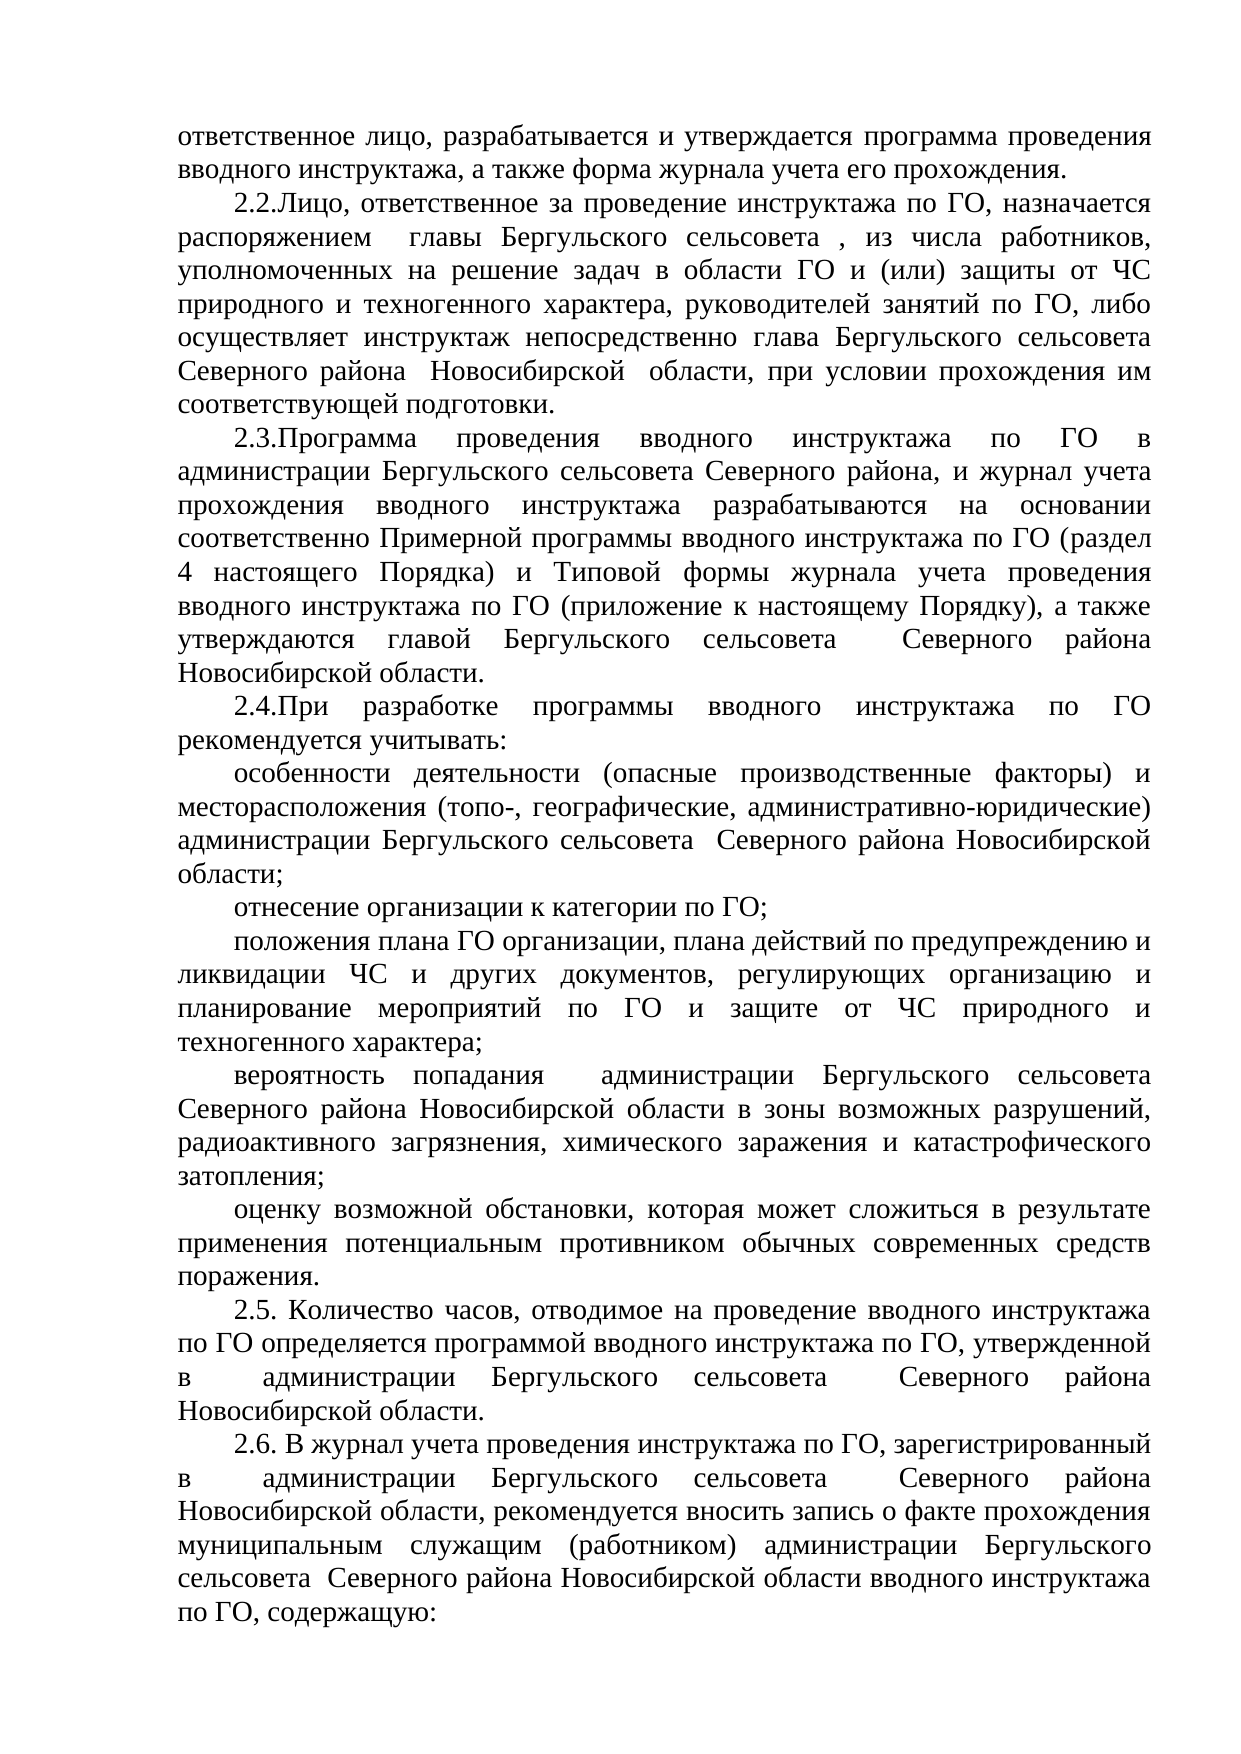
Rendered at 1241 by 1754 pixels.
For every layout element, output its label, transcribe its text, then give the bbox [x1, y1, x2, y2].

text 2.5. Количество часов, отводимое на проведение вводного инструктажа по ГО определяется программой вводного инструктажа по ГО, утвержденной в администрации Бергульского сельсовета Северного района Новосибирской области. [177, 1292, 1152, 1426]
text 2.6. В журнал учета проведения инструктажа по ГО, зарегистрированный в администрации Бергульского сельсовета Северного района Новосибирской области, рекомендуется вносить запись о факте прохождения муниципальным служащим (работником) администрации Бергульского сельсовета Северного района Новосибирской области вводного инструктажа по ГО, содержащую: [177, 1426, 1152, 1627]
text оценку возможной обстановки, которая может сложиться в результате применения потенциальным противником обычных современных средств поражения. [177, 1191, 1152, 1292]
text отнесение организации к категории по ГО; [177, 889, 1152, 923]
text особенности деятельности (опасные производственные факторы) и месторасположения (топо-, географические, административно-юридические) администрации Бергульского сельсовета Северного района Новосибирской области; [177, 755, 1152, 889]
text положения плана ГО организации, плана действий по предупреждению и ликвидации ЧС и других документов, регулирующих организацию и планирование мероприятий по ГО и защите от ЧС природного и техногенного характера; [177, 923, 1152, 1057]
text 2.3.Программа проведения вводного инструктажа по ГО в администрации Бергульского сельсовета Северного района, и журнал учета прохождения вводного инструктажа разрабатываются на основании соответственно Примерной программы вводного инструктажа по ГО (раздел 4 настоящего Порядка) и Типовой формы журнала учета проведения вводного инструктажа по ГО (приложение к настоящему Порядку), а также утверждаются главой Бергульского сельсовета Северного района Новосибирской области. [177, 420, 1152, 688]
text 2.2.Лицо, ответственное за проведение инструктажа по ГО, назначается распоряжением главы Бергульского сельсовета , из числа работников, уполномоченных на решение задач в области ГО и (или) защиты от ЧС природного и техногенного характера, руководителей занятий по ГО, либо осуществляет инструктаж непосредственно глава Бергульского сельсовета Северного района Новосибирской области, при условии прохождения им соответствующей подготовки. [177, 185, 1152, 420]
text вероятность попадания администрации Бергульского сельсовета Северного района Новосибирской области в зоны возможных разрушений, радиоактивного загрязнения, химического заражения и катастрофического затопления; [177, 1057, 1152, 1191]
text 2.4.При разработке программы вводного инструктажа по ГО рекомендуется учитывать: [177, 688, 1152, 755]
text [177, 118, 1152, 185]
